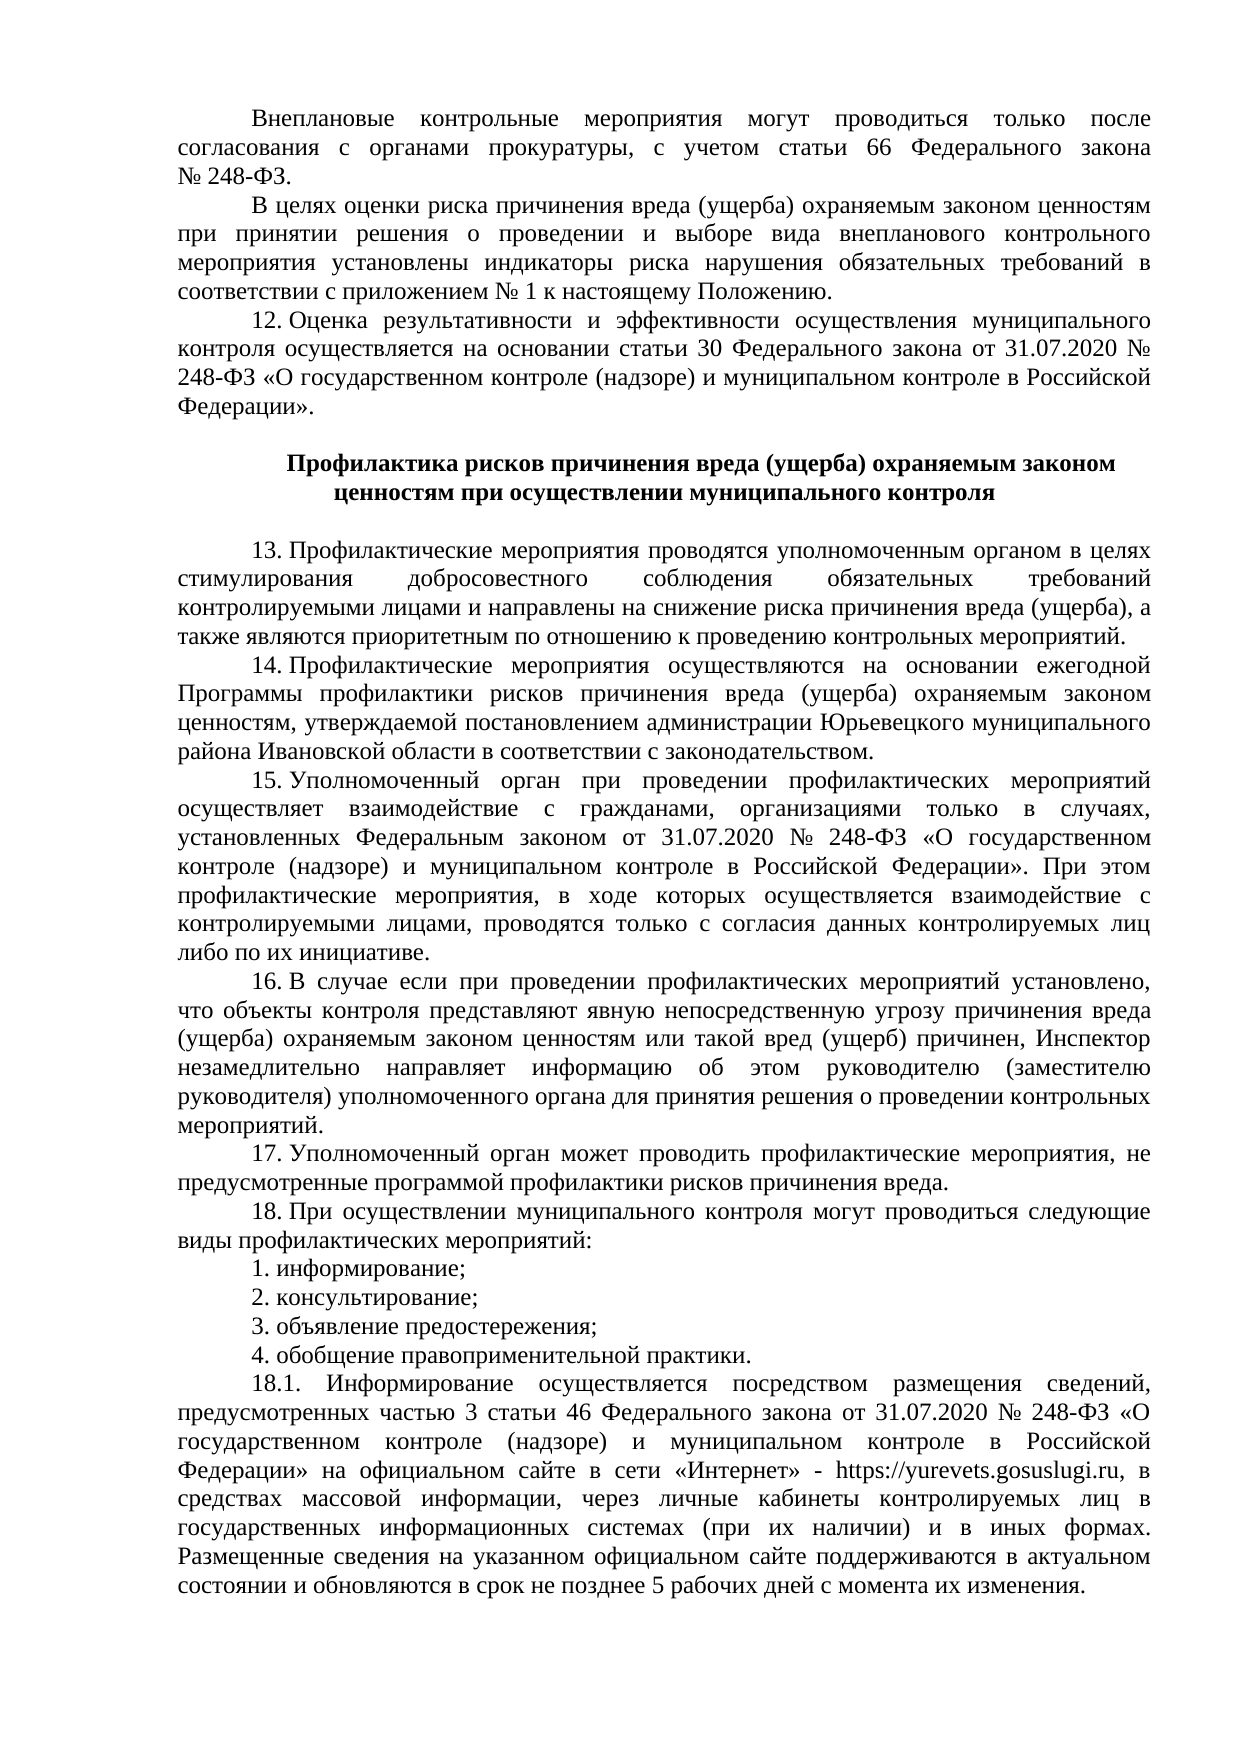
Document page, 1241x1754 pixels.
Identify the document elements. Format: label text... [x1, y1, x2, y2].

text Внеплановые контрольные мероприятия могут проводиться только после согласования с органами прокуратуры, с учетом статьи 66 Федерального закона № 248-ФЗ. [177, 103, 1152, 190]
text В целях оценки риска причинения вреда (ущерба) охраняемым законом ценностям при принятии решения о проведении и выборе вида внепланового контрольного мероприятия установлены индикаторы риска нарушения обязательных требований в соответствии с приложением № 1 к настоящему Положению. [177, 190, 1152, 305]
text 12. Оценка результативности и эффективности осуществления муниципального контроля осуществляется на основании статьи 30 Федерального закона от 31.07.2020 № 248-ФЗ «О государственном контроле (надзоре) и муниципальном контроле в Российской Федерации». [177, 305, 1152, 420]
text Профилактика рисков причинения вреда (ущерба) охраняемым законом ценностям при осуществлении муниципального контроля [177, 448, 1152, 506]
text 14. Профилактические мероприятия осуществляются на основании ежегодной Программы профилактики рисков причинения вреда (ущерба) охраняемым законом ценностям, утверждаемой постановлением администрации Юрьевецкого муниципального района Ивановской области в соответствии с законодательством. [177, 650, 1152, 765]
text 18.1. Информирование осуществляется посредством размещения сведений, предусмотренных частью 3 статьи 46 Федерального закона от 31.07.2020 № 248-ФЗ «О государственном контроле (надзоре) и муниципальном контроле в Российской Федерации» на официальном сайте в сети «Интернет» - https://yurevets.gosuslugi.ru, в средствах массовой информации, через личные кабинеты контролируемых лиц в государственных информационных системах (при их наличии) и в иных формах. Размещенные сведения на указанном официальном сайте поддерживаются в актуальном состоянии и обновляются в срок не позднее 5 рабочих дней с момента их изменения. [177, 1368, 1152, 1598]
text 16. В случае если при проведении профилактических мероприятий установлено, что объекты контроля представляют явную непосредственную угрозу причинения вреда (ущерба) охраняемым законом ценностям или такой вред (ущерб) причинен, Инспектор незамедлительно направляет информацию об этом руководителю (заместителю руководителя) уполномоченного органа для принятия решения о проведении контрольных мероприятий. [177, 966, 1152, 1138]
text 17. Уполномоченный орган может проводить профилактические мероприятия, не предусмотренные программой профилактики рисков причинения вреда. [177, 1138, 1152, 1196]
text 1. информирование; [177, 1253, 1152, 1282]
text 18. При осуществлении муниципального контроля могут проводиться следующие виды профилактических мероприятий: [177, 1196, 1152, 1253]
text 15. Уполномоченный орган при проведении профилактических мероприятий осуществляет взаимодействие с гражданами, организациями только в случаях, установленных Федеральным законом от 31.07.2020 № 248-ФЗ «О государственном контроле (надзоре) и муниципальном контроле в Российской Федерации». При этом профилактические мероприятия, в ходе которых осуществляется взаимодействие с контролируемыми лицами, проводятся только с согласия данных контролируемых лиц либо по их инициативе. [177, 765, 1152, 966]
text 3. объявление предостережения; [177, 1311, 1152, 1340]
text 13. Профилактические мероприятия проводятся уполномоченным органом в целях стимулирования добросовестного соблюдения обязательных требований контролируемыми лицами и направлены на снижение риска причинения вреда (ущерба), а также являются приоритетным по отношению к проведению контрольных мероприятий. [177, 535, 1152, 650]
text 2. консультирование; [177, 1282, 1152, 1311]
text 4. обобщение правоприменительной практики. [177, 1340, 1152, 1368]
